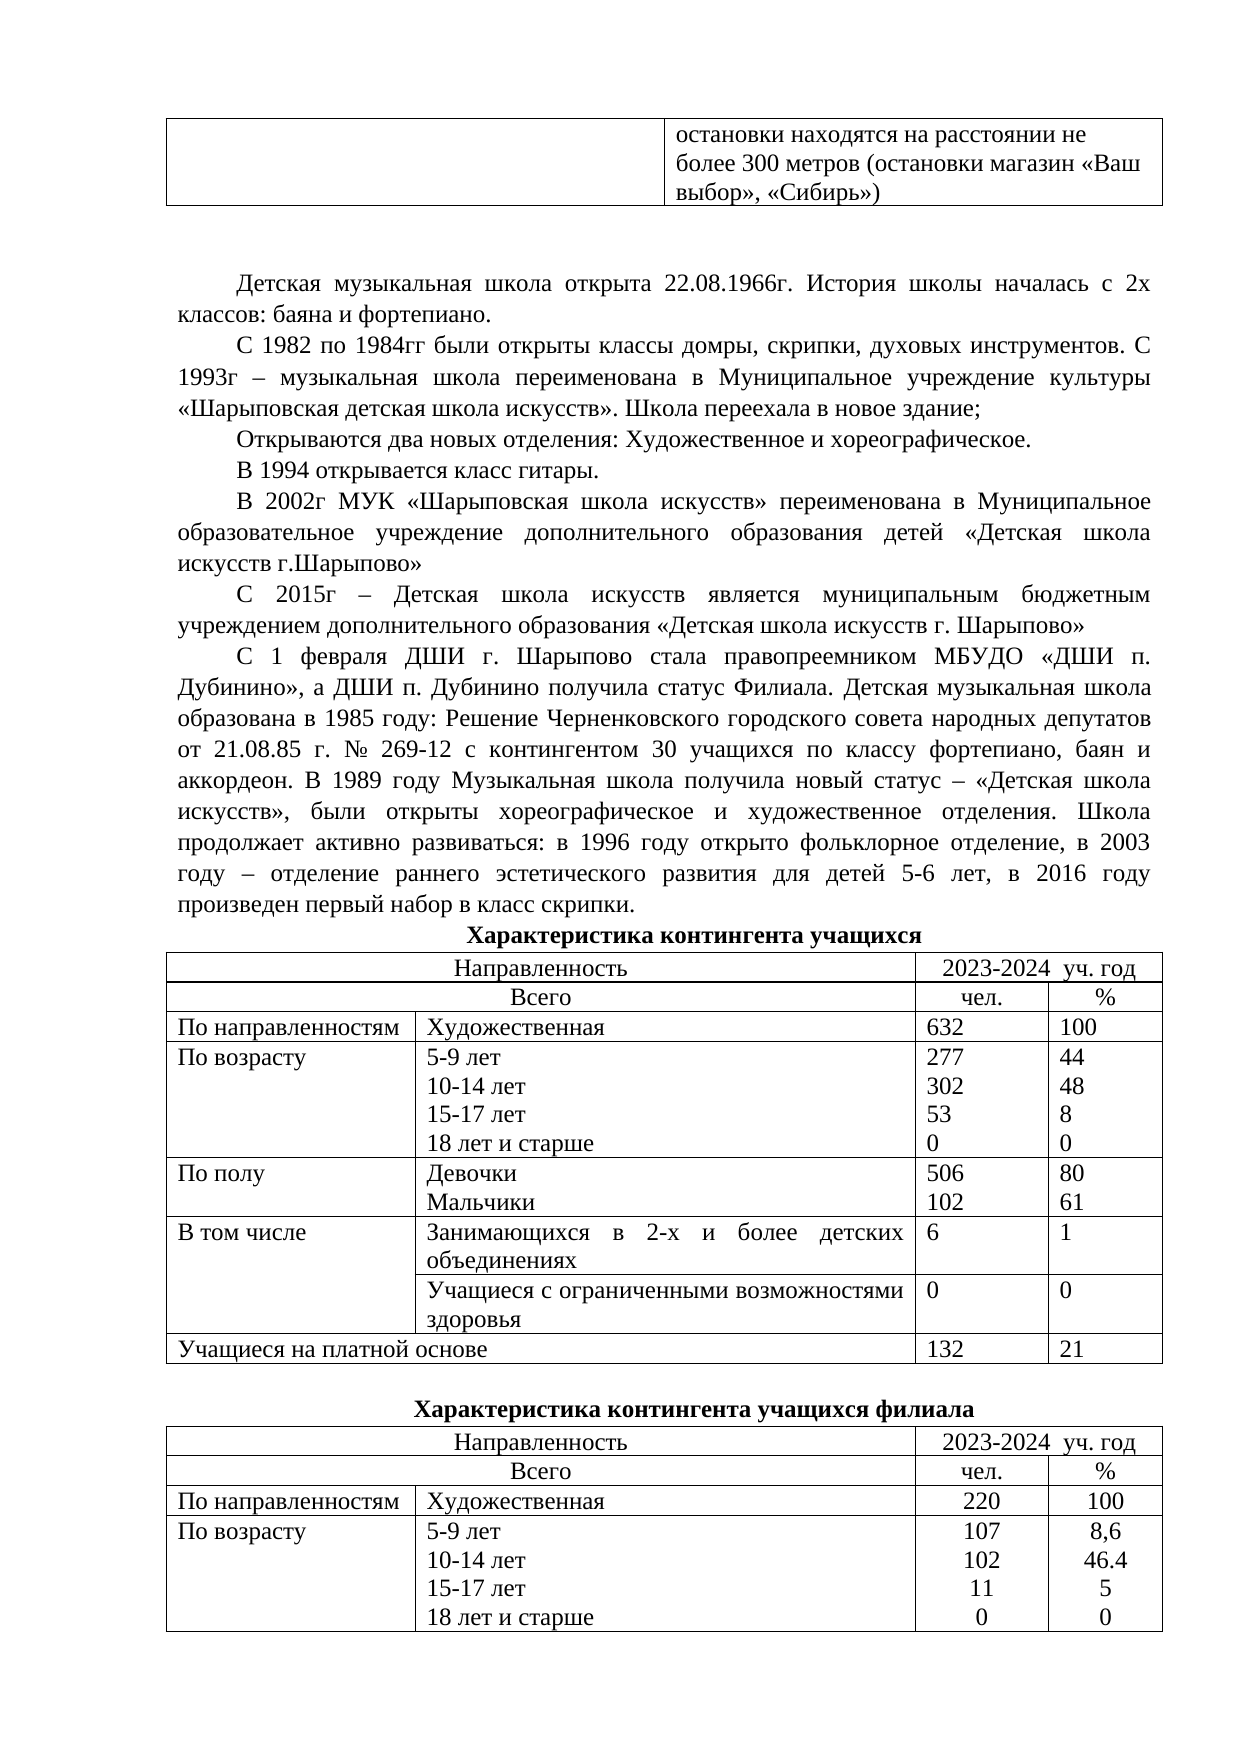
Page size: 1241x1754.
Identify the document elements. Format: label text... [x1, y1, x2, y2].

text С 1 февраля ДШИ г. Шарыпово стала правопреемником МБУДО «ДШИ п. Дубинино», а ДШИ п. Дубинино получила статус Филиала. Детская музыкальная школа образована в 1985 году: Решение Черненковского городского совета народных депутатов от 21.08.85 г. № 269-12 с контингентом 30 учащихся по классу фортепиано, баян и аккордеон. В 1989 году Музыкальная школа получила новый статус – «Детская школа искусств», были открыты хореографическое и художественное отделения. Школа продолжает активно развиваться: в 1996 году открыто фольклорное отделение, в 2003 году – отделение раннего эстетического развития для детей 5-6 лет, в 2016 году произведен первый набор в класс скрипки. [177, 641, 1152, 918]
table_cell 220 [916, 1486, 1048, 1515]
table_cell Учащиеся с ограниченными возможностями здоровья [416, 1275, 915, 1333]
table_cell По возрасту [167, 1516, 415, 1631]
table_cell Девочки Мальчики [416, 1158, 915, 1216]
table_cell По полу [167, 1158, 415, 1216]
table_cell 1 [1049, 1217, 1162, 1274]
table_cell 100 [1049, 1012, 1162, 1041]
table_cell 8,6 46.4 5 0 [1049, 1516, 1162, 1631]
table_cell 0 [916, 1275, 1048, 1333]
table_cell 44 48 8 0 [1049, 1042, 1162, 1157]
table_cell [665, 119, 1162, 205]
table_cell Учащиеся на платной основе [167, 1334, 915, 1362]
table_header Направленность [167, 953, 915, 981]
text Детская музыкальная школа открыта 22.08.1966г. История школы началась с 2х классов: баяна и фортепиано. [177, 268, 1152, 328]
table_header 2023-2024 уч. год [916, 1427, 1162, 1455]
table_cell 277 302 53 0 [916, 1042, 1048, 1157]
table_header Направленность [167, 1427, 915, 1455]
table_header 2023-2024 уч. год [916, 953, 1162, 981]
table_cell Художественная [416, 1486, 915, 1515]
table_cell Всего [167, 983, 915, 1011]
table_cell Художественная [416, 1012, 915, 1041]
table_cell 506 102 [916, 1158, 1048, 1216]
table_cell В том числе [167, 1217, 415, 1333]
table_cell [167, 119, 664, 205]
table_cell 100 [1049, 1486, 1162, 1515]
table_cell 107 102 11 0 [916, 1516, 1048, 1631]
table_cell По возрасту [167, 1042, 415, 1157]
table_cell 132 [916, 1334, 1048, 1362]
table_cell 632 [916, 1012, 1048, 1041]
text В 2002г МУК «Шарыповская школа искусств» переименована в Муниципальное образовательное учреждение дополнительного образования детей «Детская школа искусств г.Шарыпово» [177, 486, 1152, 577]
text Открываются два новых отделения: Художественное и хореографическое. [177, 424, 1152, 452]
table_cell 6 [916, 1217, 1048, 1274]
text С 2015г – Детская школа искусств является муниципальным бюджетным учреждением дополнительного образования «Детская школа искусств г. Шарыпово» [177, 579, 1152, 639]
text Характеристика контингента учащихся [177, 921, 1152, 949]
table_cell 21 [1049, 1334, 1162, 1362]
table_cell 5-9 лет 10-14 лет 15-17 лет 18 лет и старше [416, 1042, 915, 1157]
text Характеристика контингента учащихся филиала [177, 1394, 1152, 1423]
table_cell По направленностям [167, 1486, 415, 1515]
table_cell 0 [1049, 1275, 1162, 1333]
table_cell чел. [916, 1456, 1048, 1485]
text С 1982 по 1984гг были открыты классы домры, скрипки, духовых инструментов. С 1993г – музыкальная школа переименована в Муниципальное учреждение культуры «Шарыповская детская школа искусств». Школа переехала в новое здание; [177, 331, 1152, 421]
table_cell Всего [167, 1456, 915, 1485]
table_cell Занимающихся в 2-х и более детских объединениях [416, 1217, 915, 1274]
table_cell чел. [916, 983, 1048, 1011]
table_cell По направленностям [167, 1012, 415, 1041]
text В 1994 открывается класс гитары. [177, 455, 1152, 483]
table_cell 5-9 лет 10-14 лет 15-17 лет 18 лет и старше [416, 1516, 915, 1631]
table_cell % [1049, 1456, 1162, 1485]
table_cell 80 61 [1049, 1158, 1162, 1216]
table_cell % [1049, 983, 1162, 1011]
